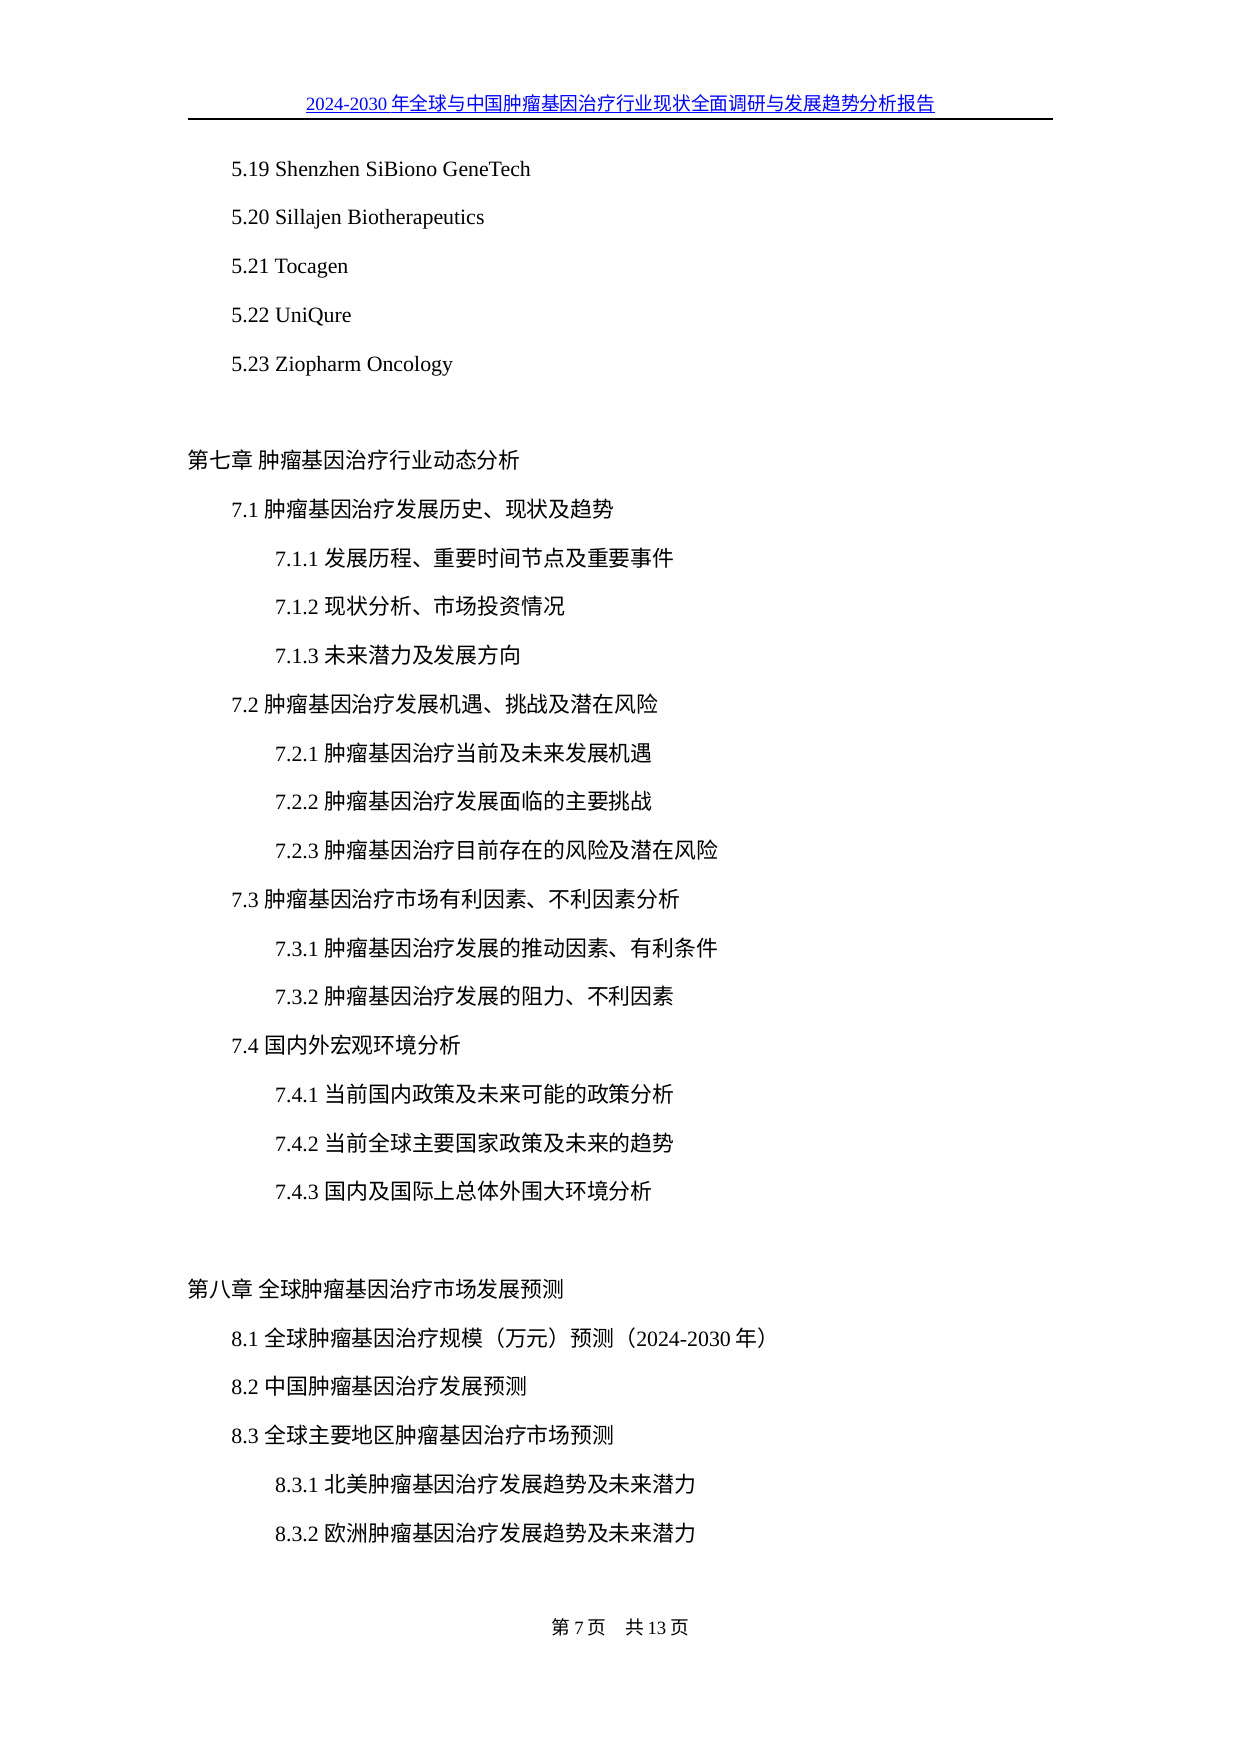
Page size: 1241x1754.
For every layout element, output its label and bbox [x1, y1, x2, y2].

text [187, 150, 1053, 1548]
